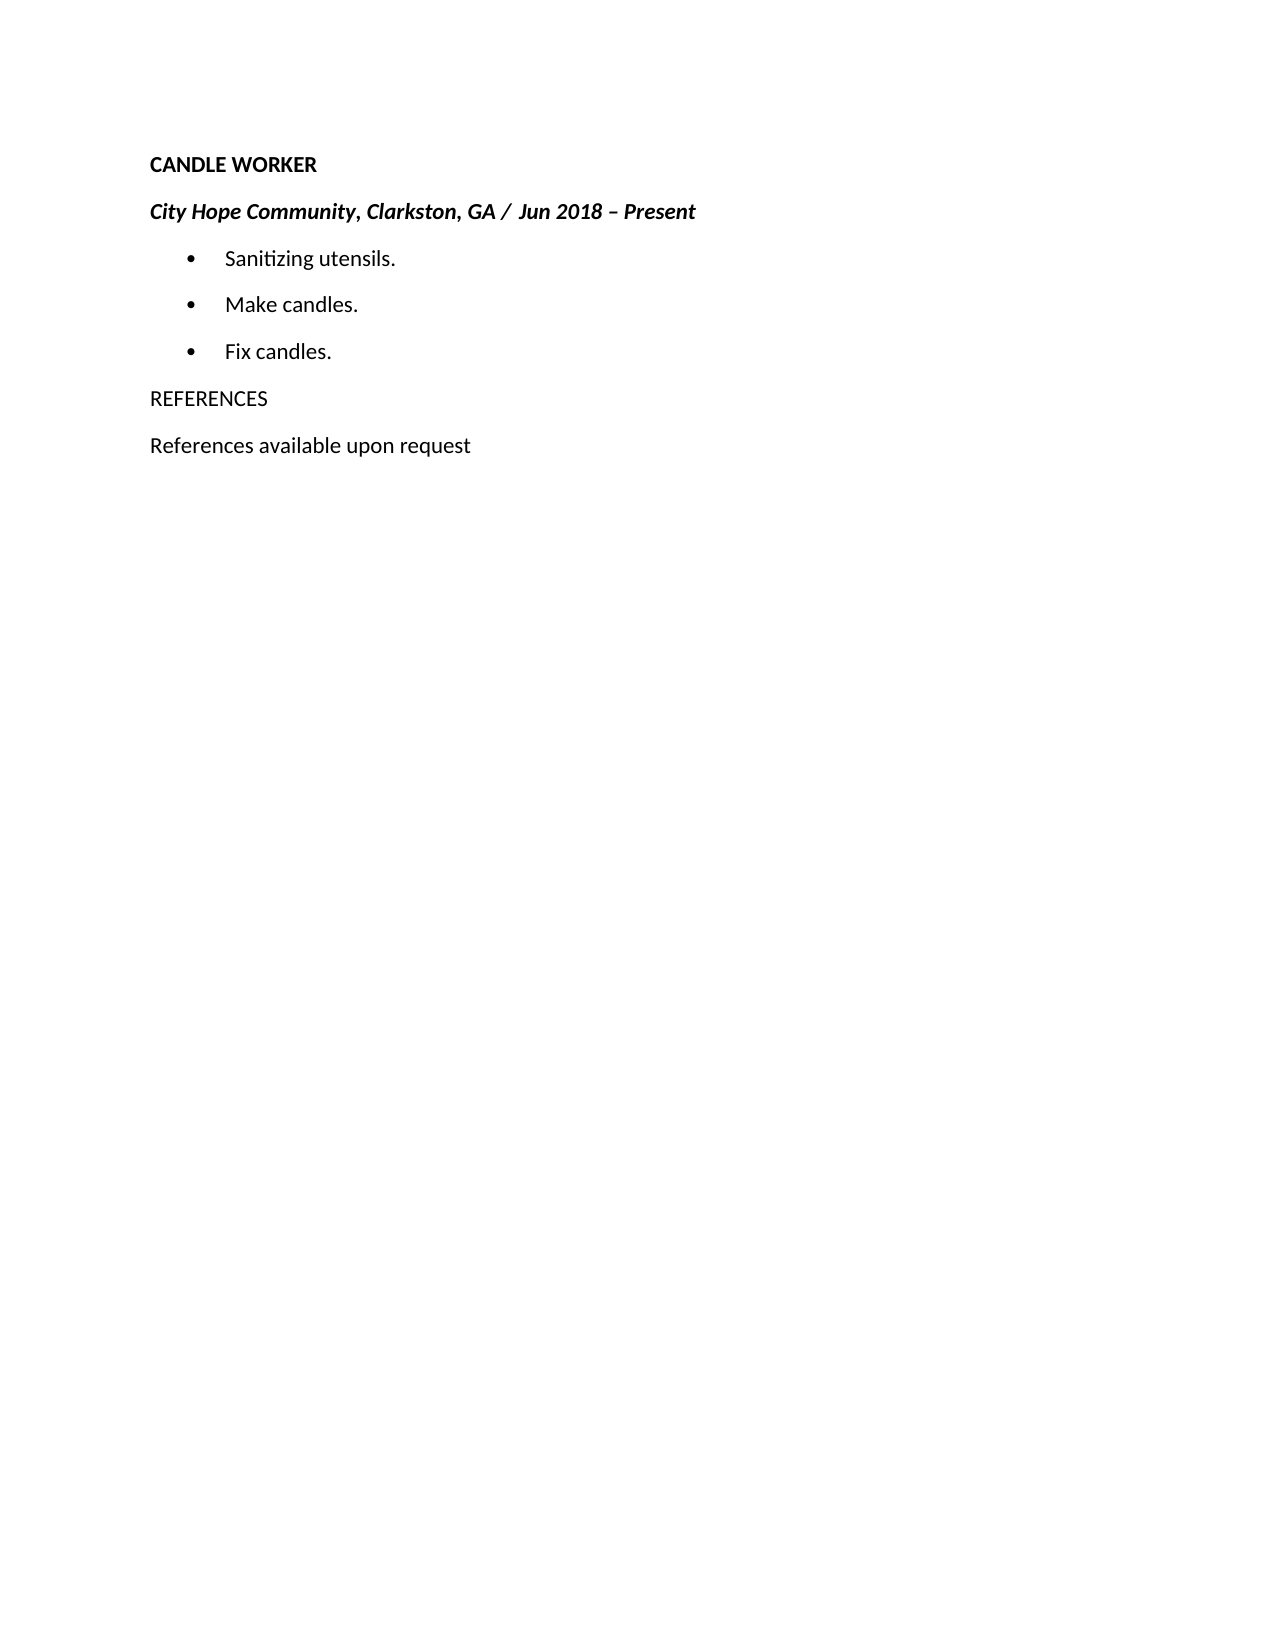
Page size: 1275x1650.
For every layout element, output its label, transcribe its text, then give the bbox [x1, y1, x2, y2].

list Sanitizing utensils. [187, 244, 1125, 272]
text City Hope Community, Clarkston, GA / Jun 2018 – Present [150, 197, 1125, 225]
list Make candles. [187, 291, 1125, 319]
list Fix candles. [187, 337, 1125, 366]
text References available upon request [150, 431, 1125, 459]
text REFERENCES [150, 384, 1125, 412]
text CANDLE WORKER [150, 150, 1125, 178]
